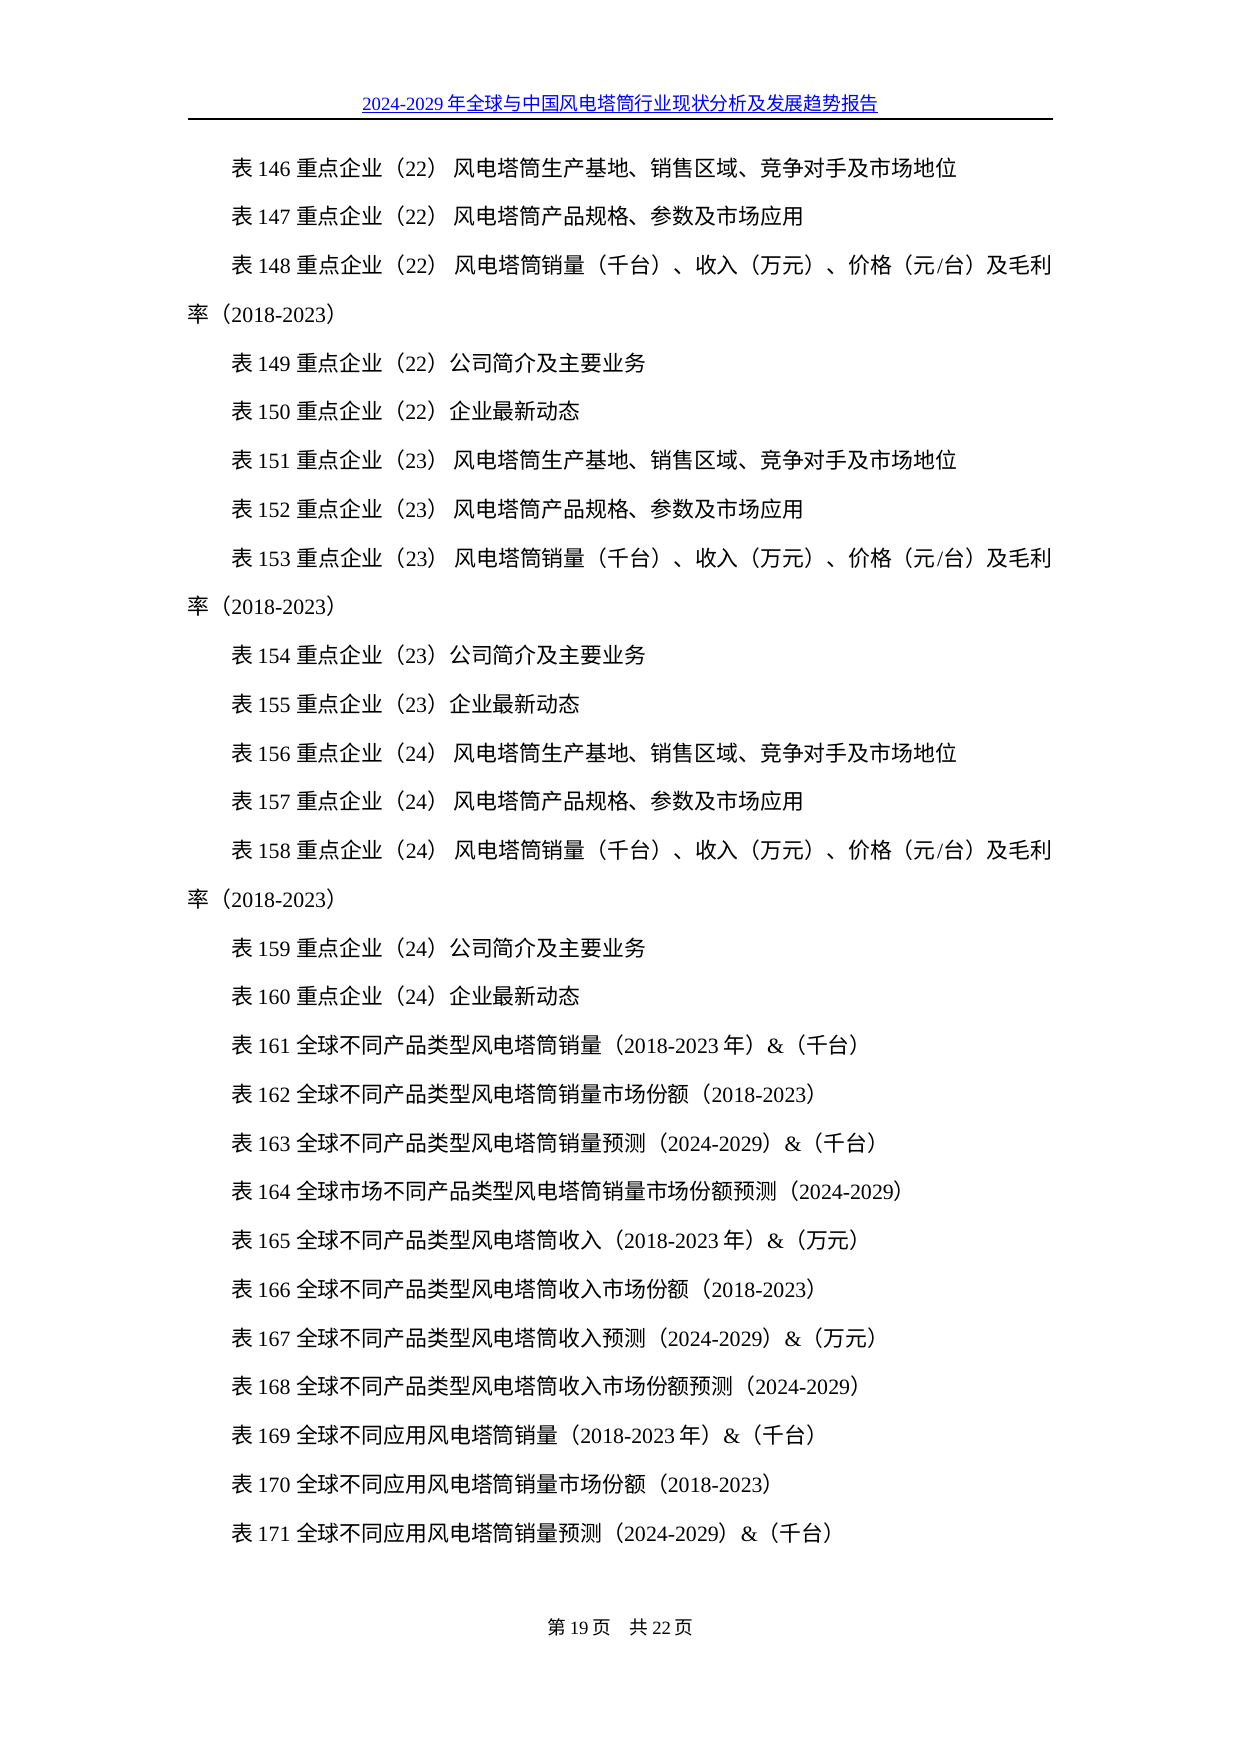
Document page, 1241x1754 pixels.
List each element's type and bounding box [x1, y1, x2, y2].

text [187, 150, 1053, 1548]
